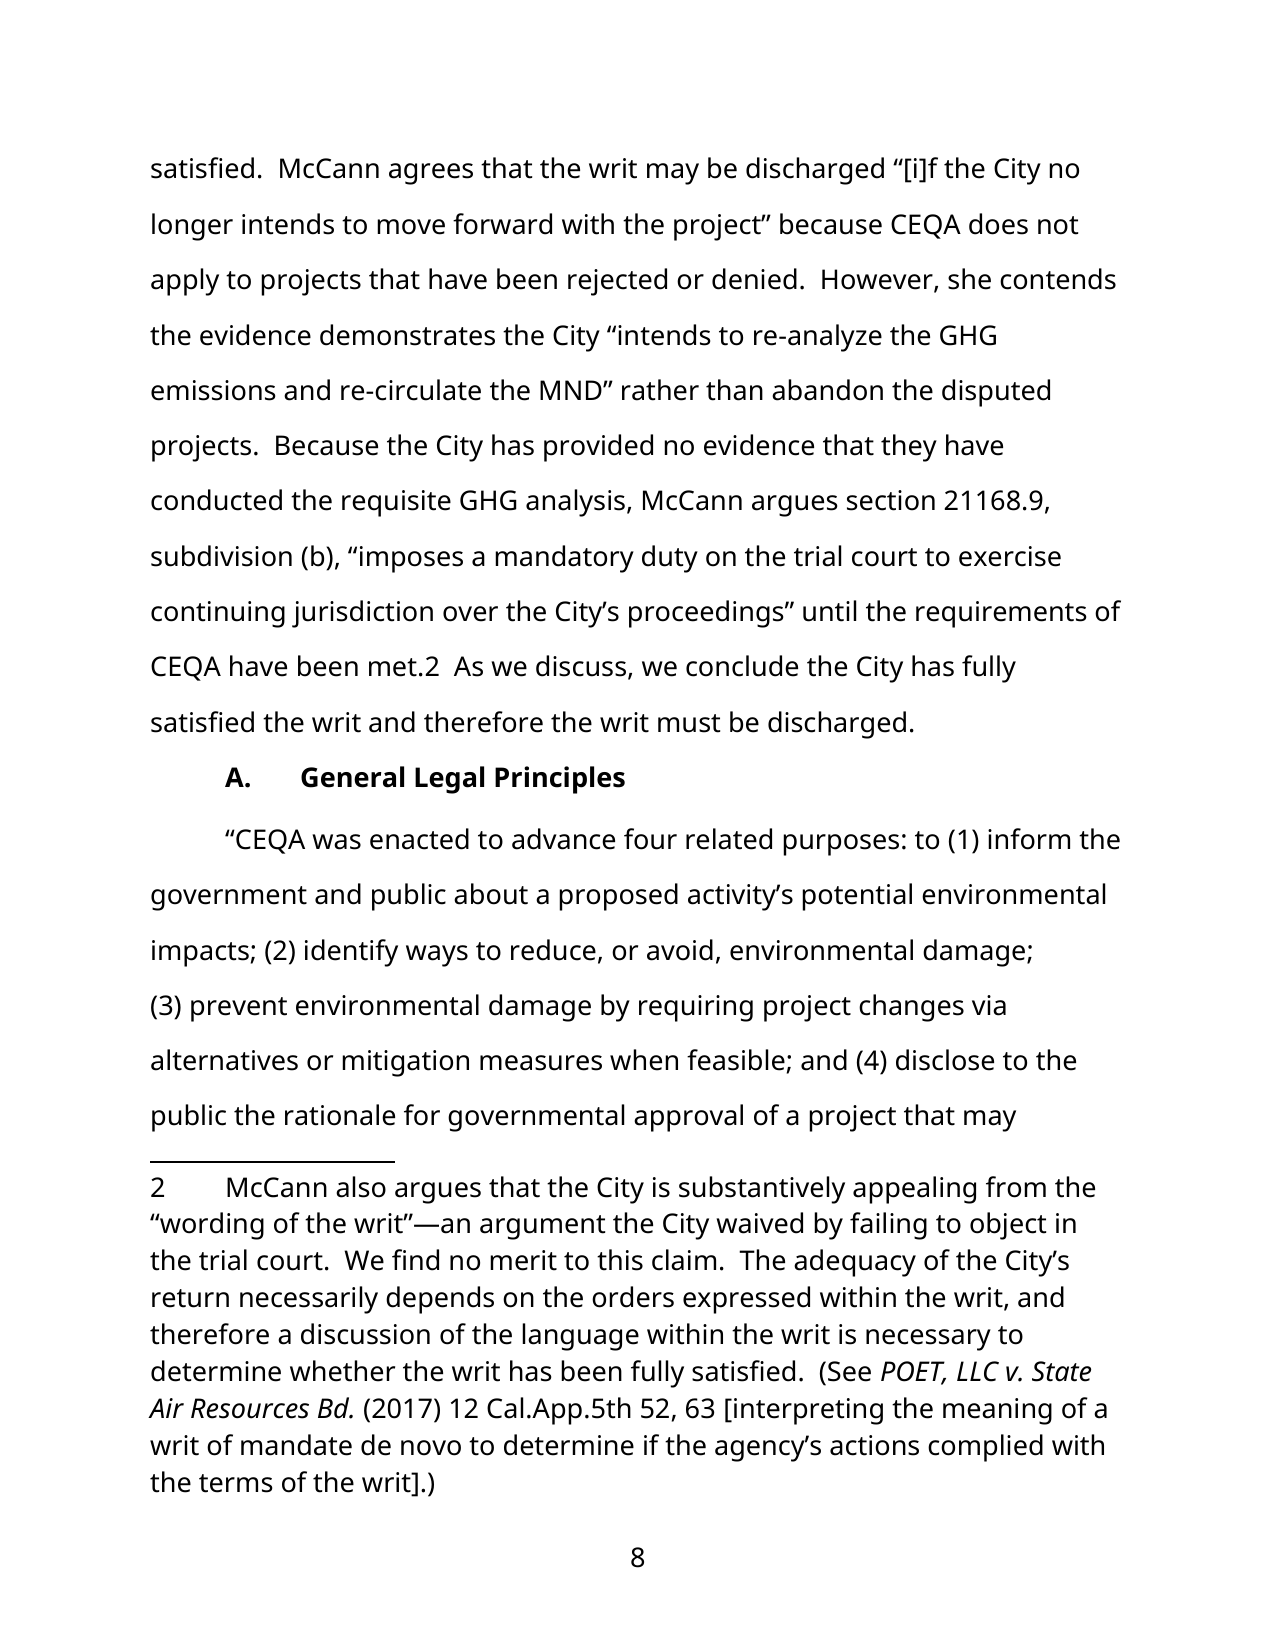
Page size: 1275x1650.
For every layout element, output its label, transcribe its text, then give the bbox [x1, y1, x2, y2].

subtitle General Legal Principles [225, 758, 1125, 795]
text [150, 150, 1125, 740]
text “CEQA was enacted to advance four related purposes: to (1) inform the government and public about a proposed activity’s potential environmental impacts; (2) identify ways to reduce, or avoid, environmental damage; (3) prevent environmental damage by requiring project changes via alternatives or mitigation measures when feasible; and (4) disclose to the public the rationale for governmental approval of a project that may significantly impact the environment.” (California Building Industry Assn. v. Bay Area Air Quality Management Dist. (2015) 62 Cal.4th 369, 382.) When a governmental agency, such as the City, has violated CEQA, “[t]he mechanism through which the remedy or remedies are implemented [to correct the CEQA violation] is a peremptory writ of mandate.” (POET, LLC v. State Air Resources Bd. (2013) 218 Cal.App.4th 681, 756.) Section 21168.9 governs the issuance of such a writ and provides for three types of mandates that may issue. (§ 21168.9, subd. (a).) The governmental agency may be directed “(1) to void, in whole or in part, a determination, finding or decision, (2) to ‘suspend any or all specific project activity or activities’ if certain conditions exist, or (3) to take specific action necessary to bring the determination, finding or decision tainted by the CEQA violation into compliance with CEQA.” (POET, LLC, supra, 218 Cal.App.4th at p. 757.) The court issuing the writ has discretion to choose which of the three mandates is appropriate under the circumstances and may impose more than one mandate. (Ibid.) [150, 820, 1125, 1134]
